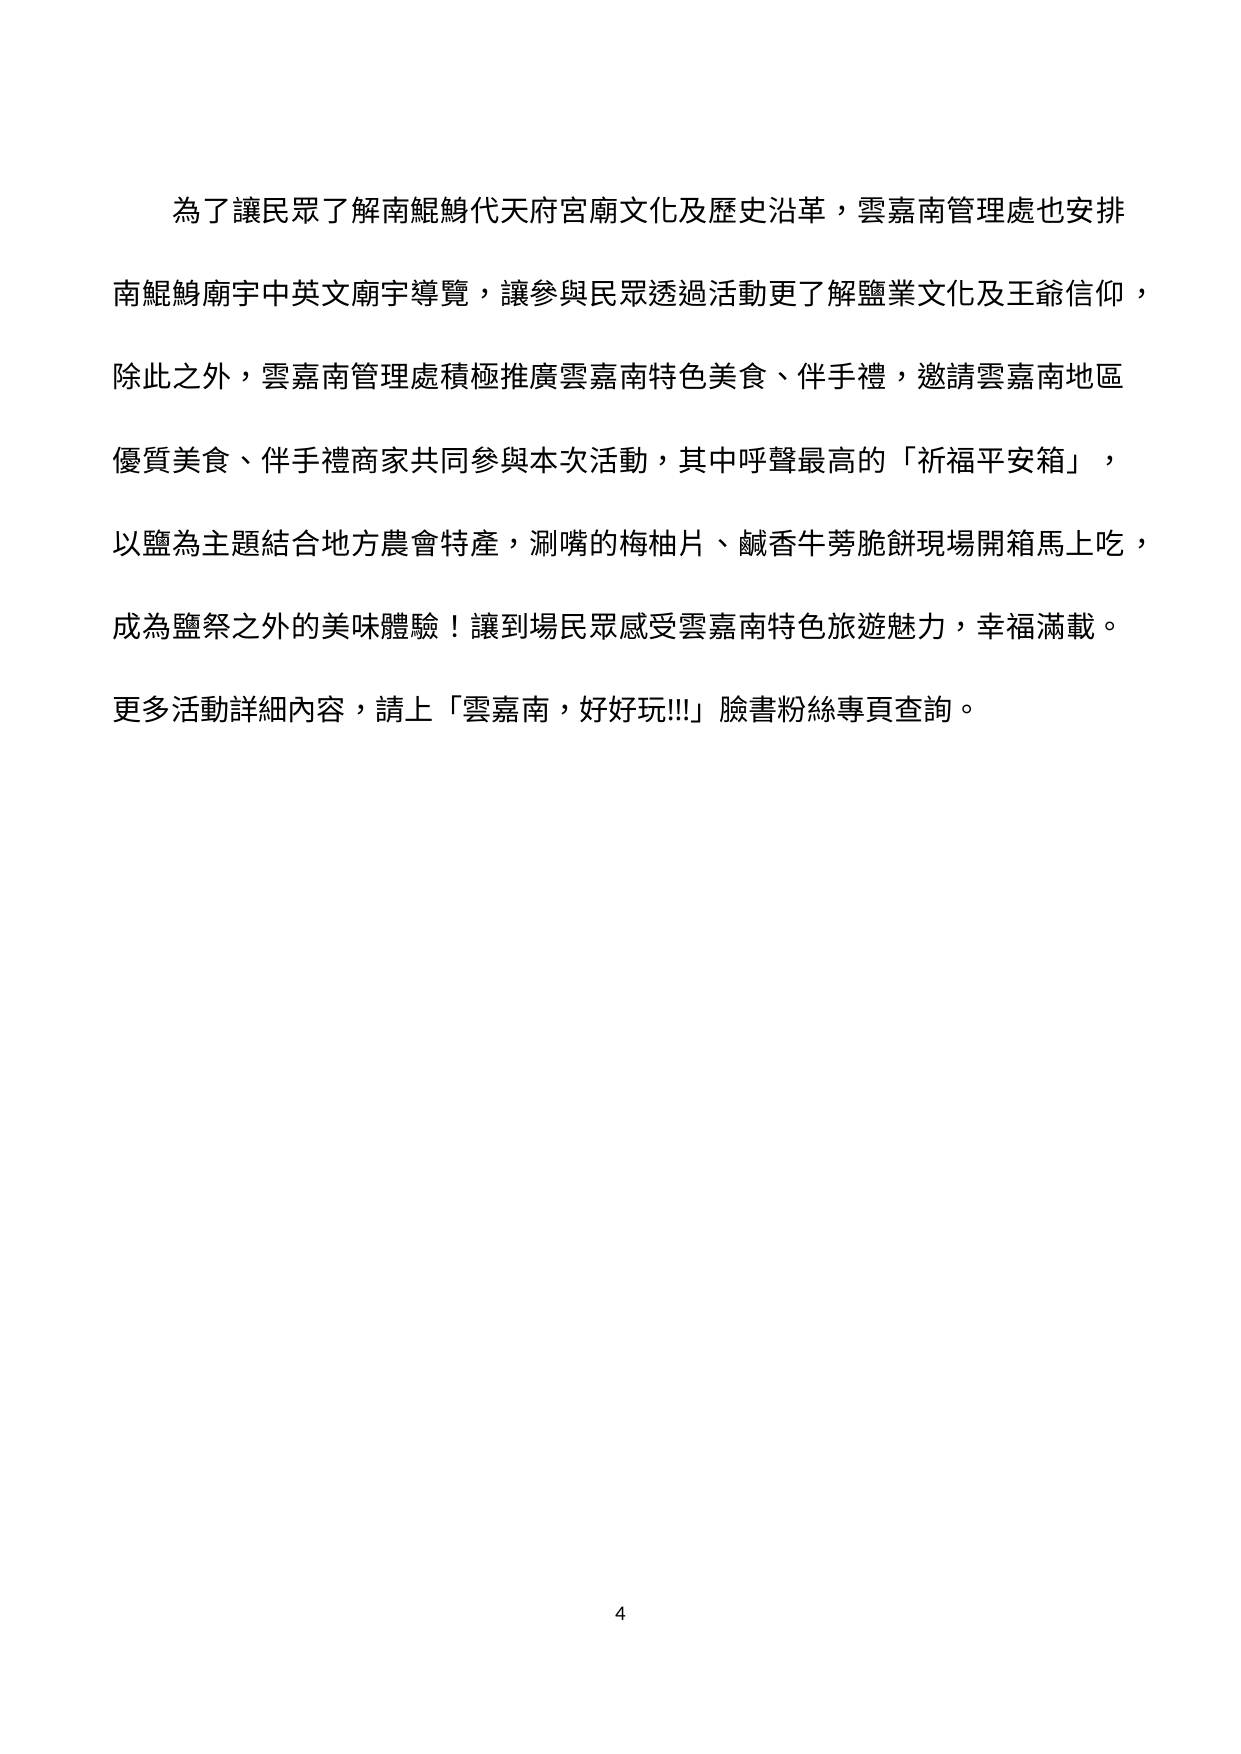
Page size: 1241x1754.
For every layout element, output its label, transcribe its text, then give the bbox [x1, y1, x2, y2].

text 為了讓民眾了解南鯤鯓代天府宮廟文化及歷史沿革，雲嘉南管理處也安排南鯤鯓廟宇中英文廟宇導覽，讓參與民眾透過活動更了解鹽業文化及王爺信仰，除此之外，雲嘉南管理處積極推廣雲嘉南特色美食、伴手禮，邀請雲嘉南地區優質美食、伴手禮商家共同參與本次活動，其中呼聲最高的「祈福平安箱」，以鹽為主題結合地方農會特產，涮嘴的梅柚片、鹹香牛蒡脆餅現場開箱馬上吃，成為鹽祭之外的美味體驗！讓到場民眾感受雲嘉南特色旅遊魅力，幸福滿載。更多活動詳細內容，請上「雲嘉南，好好玩!!!」臉書粉絲專頁查詢。 [112, 167, 1128, 750]
